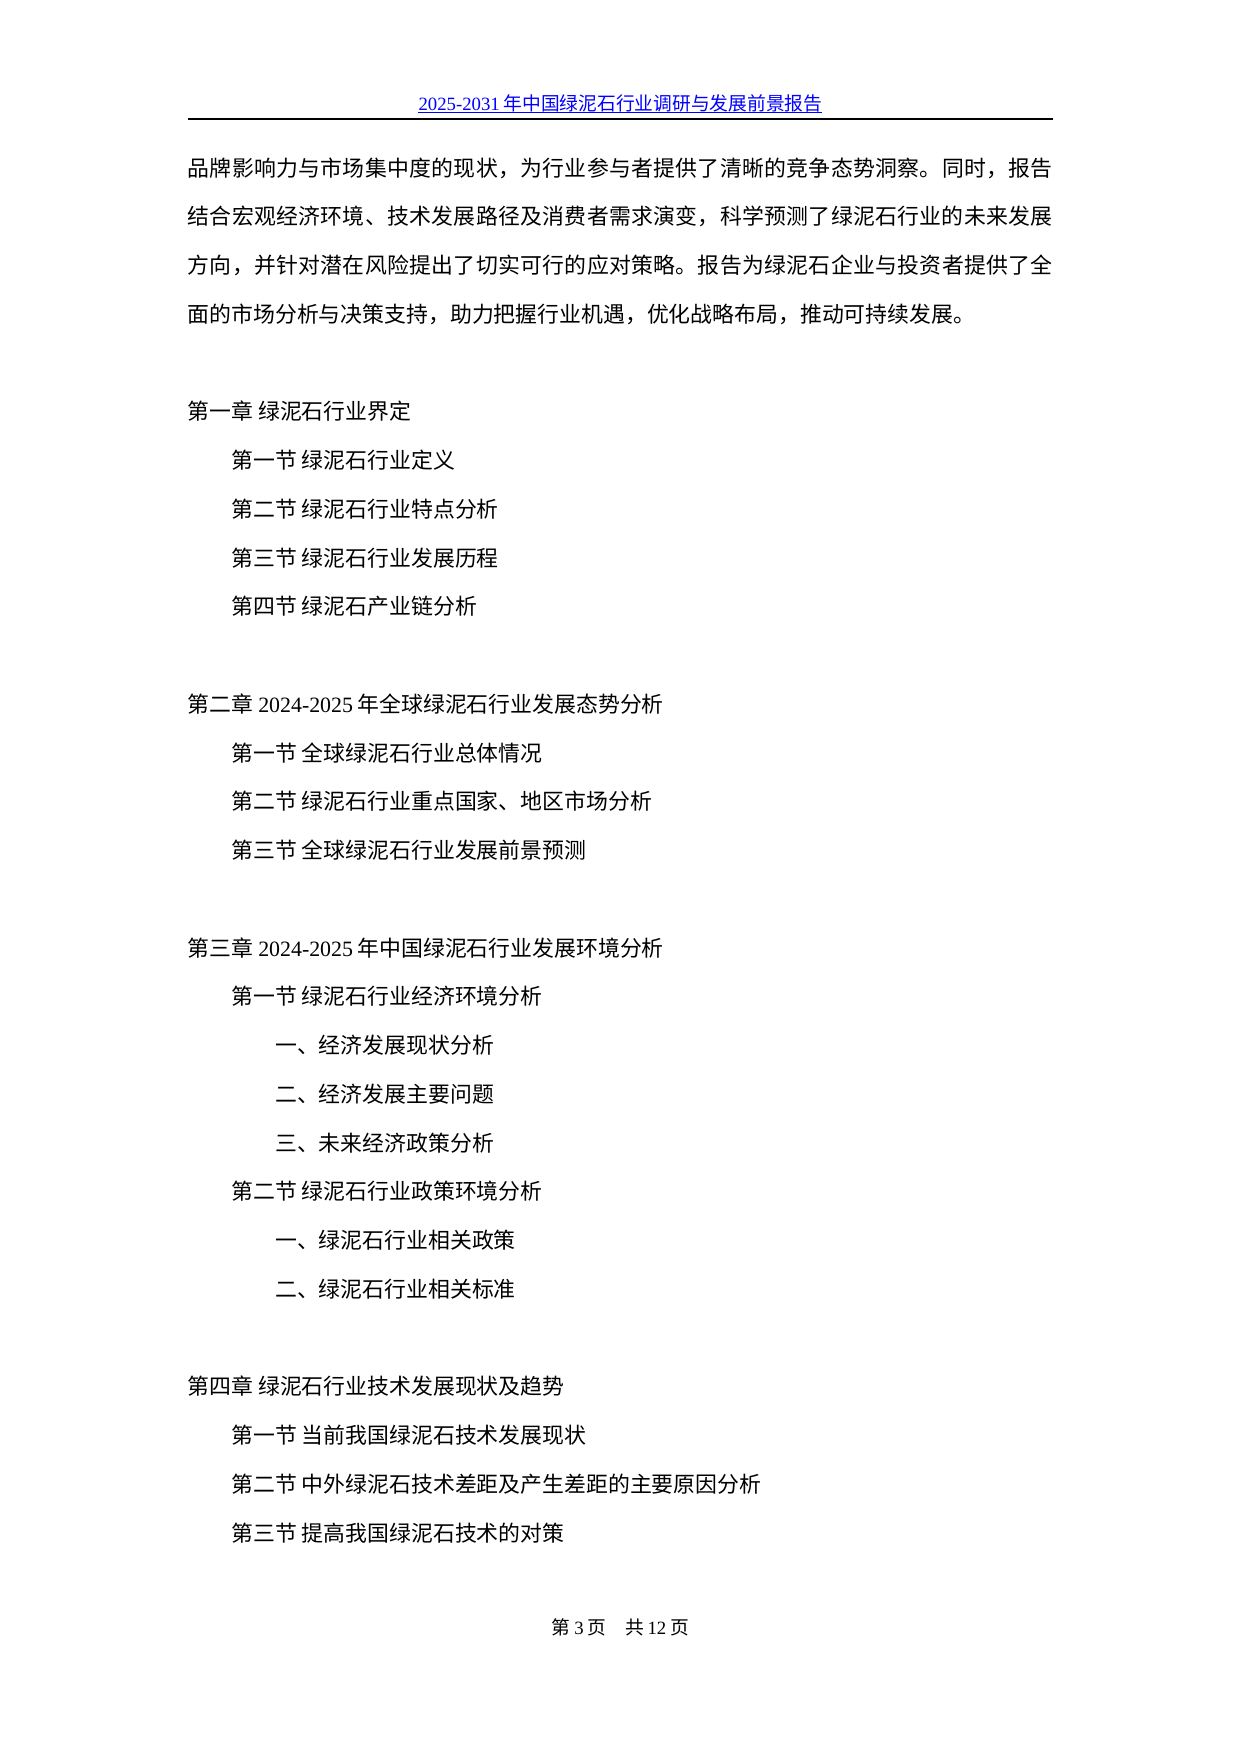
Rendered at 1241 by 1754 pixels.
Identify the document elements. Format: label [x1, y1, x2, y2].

text [187, 150, 1053, 1548]
